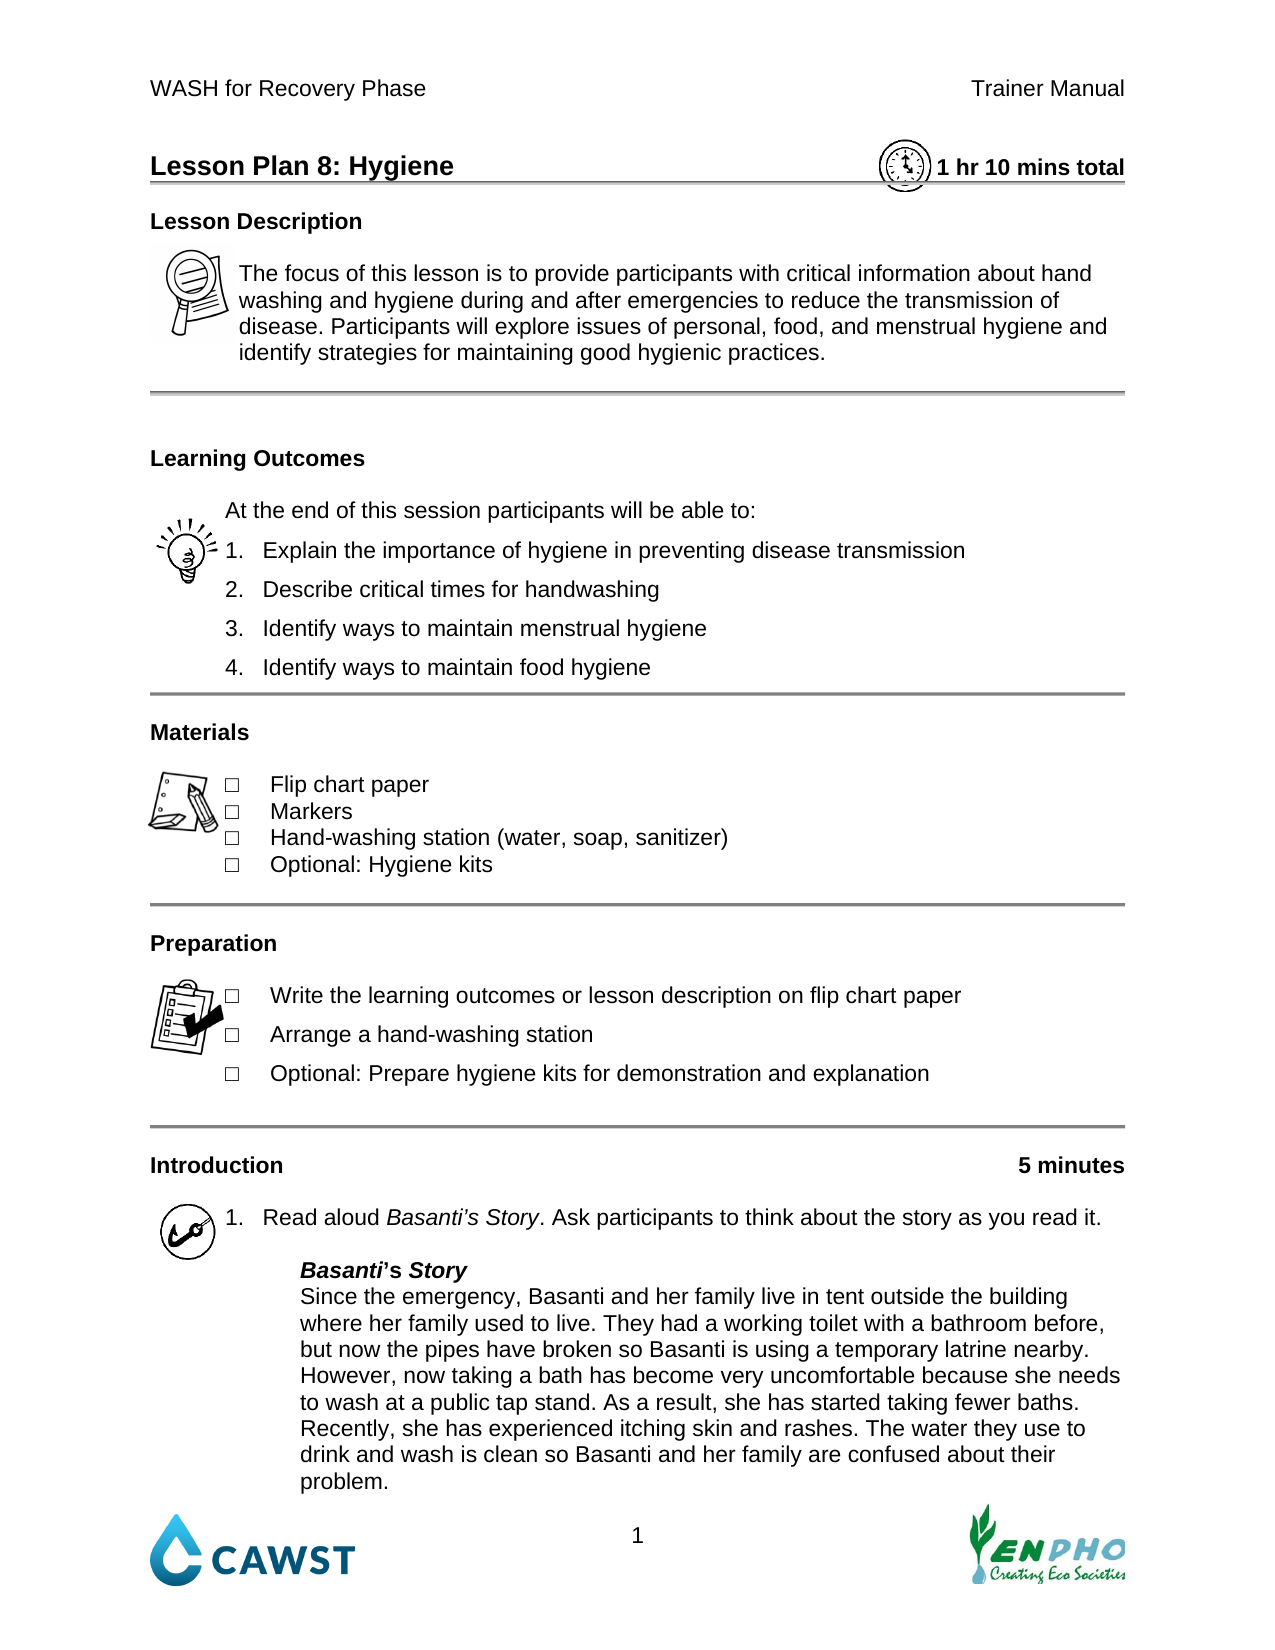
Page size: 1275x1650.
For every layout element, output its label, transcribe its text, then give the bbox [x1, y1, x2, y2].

picture [869, 131, 937, 150]
list Hand-washing station (water, soap, sanitizer) [225, 824, 1125, 851]
text The focus of this lesson is to provide participants with critical information about hand washing and hygiene during and after emergencies to reduce the transmission of disease. Participants will explore issues of personal, food, and menstrual hygiene and identify strategies for maintaining good hygienic practices. [239, 260, 1125, 366]
list Arrange a hand-washing station [225, 1021, 1125, 1047]
list Read aloud Basanti’s Story. Ask participants to think about the story as you read it. [225, 1204, 1125, 1231]
list Explain the importance of hygiene in preventing disease transmission [225, 537, 1125, 563]
picture [141, 762, 223, 838]
text Introduction 5 minutes [150, 1152, 1125, 1178]
picture [150, 391, 1125, 396]
text Lesson Plan 8: Hygiene 1 hr 10 mins total [150, 150, 1125, 181]
list Identify ways to maintain menstrual hygiene [225, 615, 1125, 641]
list Identify ways to maintain food hygiene [225, 653, 1125, 680]
picture [150, 243, 236, 343]
list Basanti’s Story [300, 1257, 1125, 1283]
list Markers [225, 798, 1125, 824]
text Materials [150, 719, 1125, 745]
list Write the learning outcomes or lesson description on flip chart paper [225, 982, 1125, 1009]
list Since the emergency, Basanti and her family live in tent outside the building where her family used to live. They had a working toilet with a bathroom before, but now the pipes have broken so Basanti is using a temporary latrine nearby. However, now taking a bath has become very uncomfortable because she needs to wash at a public tap stand. As a result, she has started taking fewer baths. Recently, she has experienced itching skin and rashes. The water they use to drink and wash is clean so Basanti and her family are confused about their problem. [300, 1283, 1125, 1494]
list Flip chart paper [225, 771, 1125, 798]
text At the end of this session participants will be able to: [150, 497, 1125, 524]
picture [150, 1514, 355, 1586]
picture [148, 1198, 223, 1264]
list Optional: Prepare hygiene kits for demonstration and explanation [225, 1060, 1125, 1086]
text Lesson Description [150, 208, 1125, 234]
picture [144, 510, 226, 590]
list Describe critical times for handwashing [225, 576, 1125, 602]
list Optional: Hygiene kits [225, 851, 1125, 877]
text Learning Outcomes [150, 445, 1125, 471]
picture [150, 181, 1125, 201]
picture [968, 1503, 1125, 1584]
picture [136, 973, 232, 1064]
text Preparation [150, 929, 1125, 956]
